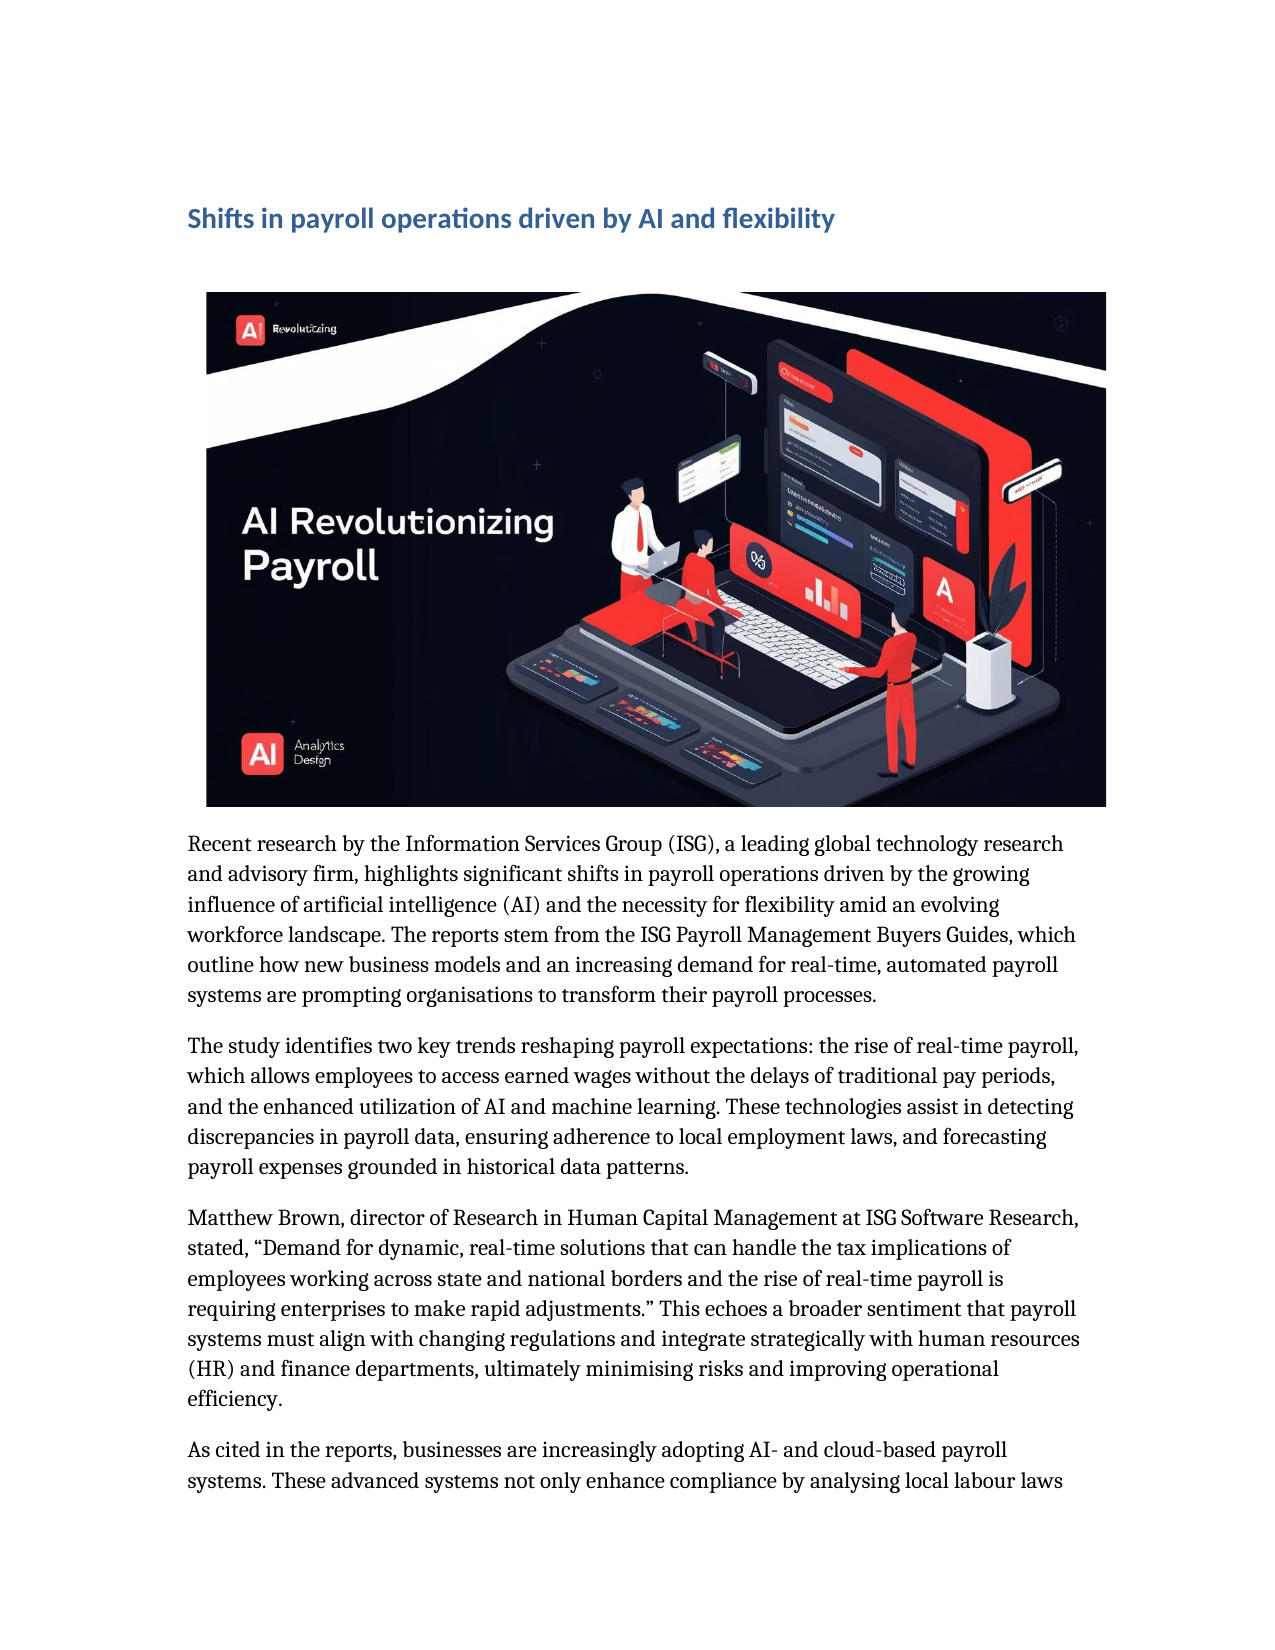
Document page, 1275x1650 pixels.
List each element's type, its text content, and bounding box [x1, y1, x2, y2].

text The study identifies two key trends reshaping payroll expectations: the rise of real-time payroll, which allows employees to access earned wages without the delays of traditional pay periods, and the enhanced utilization of AI and machine learning. These technologies assist in detecting discrepancies in payroll data, ensuring adherence to local employment laws, and forecasting payroll expenses grounded in historical data patterns. [187, 1033, 1087, 1180]
picture [206, 292, 1107, 807]
text Matthew Brown, director of Research in Human Capital Management at ISG Software Research, stated, “Demand for dynamic, real-time solutions that can handle the tax implications of employees working across state and national borders and the rise of real-time payroll is requiring enterprises to make rapid adjustments.” This echoes a broader sentiment that payroll systems must align with changing regulations and integrate strategically with human resources (HR) and finance departments, ultimately minimising risks and improving operational efficiency. [187, 1205, 1087, 1412]
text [187, 1437, 1087, 1494]
text Recent research by the Information Services Group (ISG), a leading global technology research and advisory firm, highlights significant shifts in payroll operations driven by the growing influence of artificial intelligence (AI) and the necessity for flexibility amid an evolving workforce landscape. The reports stem from the ISG Payroll Management Buyers Guides, which outline how new business models and an increasing demand for real-time, automated payroll systems are prompting organisations to transform their payroll processes. [187, 831, 1087, 1008]
subtitle Shifts in payroll operations driven by AI and flexibility [187, 200, 1087, 236]
